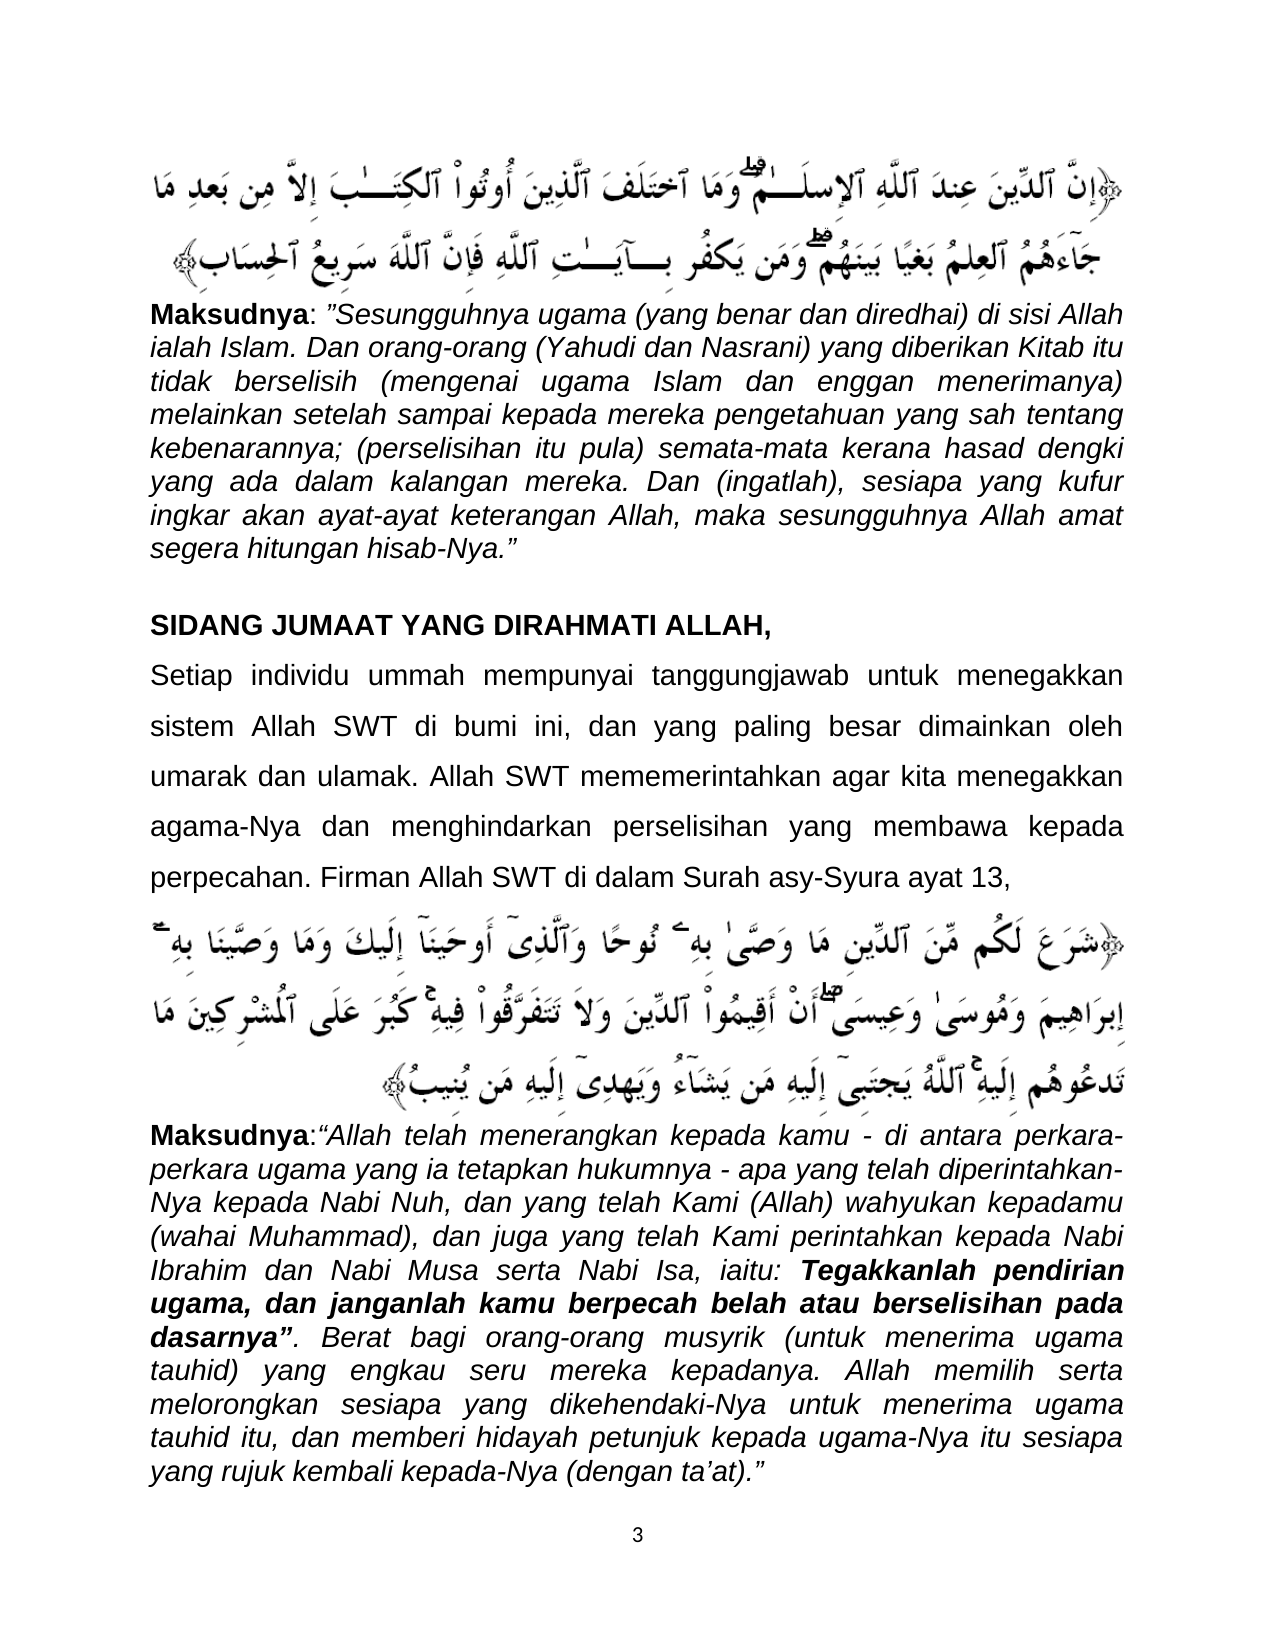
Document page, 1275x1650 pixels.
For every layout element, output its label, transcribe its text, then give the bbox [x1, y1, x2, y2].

picture [150, 910, 1125, 1119]
picture [150, 150, 1125, 297]
text Setiap individu ummah mempunyai tanggungjawab untuk menegakkan sistem Allah SWT di bumi ini, dan yang paling besar dimainkan oleh umarak dan ulamak. Allah SWT mememerintahkan agar kita menegakkan agama-Nya dan menghindarkan perselisihan yang membawa kepada perpecahan. Firman Allah SWT di dalam Surah asy-Syura ayat 13, [150, 658, 1125, 893]
text SIDANG JUMAAT YANG DIRAHMATI ALLAH, [150, 608, 1125, 642]
text Maksudnya: ”Sesungguhnya ugama (yang benar dan diredhai) di sisi Allah ialah Islam. Dan orang-orang (Yahudi dan Nasrani) yang diberikan Kitab itu tidak berselisih (mengenai ugama Islam dan enggan menerimanya) melainkan setelah sampai kepada mereka pengetahuan yang sah tentang kebenarannya; (perselisihan itu pula) semata-mata kerana hasad dengki yang ada dalam kalangan mereka. Dan (ingatlah), sesiapa yang kufur ingkar akan ayat-ayat keterangan Allah, maka sesungguhnya Allah amat segera hitungan hisab-Nya.” [150, 297, 1125, 565]
text Maksudnya:“Allah telah menerangkan kepada kamu - di antara perkara-perkara ugama yang ia tetapkan hukumnya - apa yang telah diperintahkan-Nya kepada Nabi Nuh, dan yang telah Kami (Allah) wahyukan kepadamu (wahai Muhammad), dan juga yang telah Kami perintahkan kepada Nabi Ibrahim dan Nabi Musa serta Nabi Isa, iaitu: Tegakkanlah pendirian ugama, dan janganlah kamu berpecah belah atau berselisihan pada dasarnya”. Berat bagi orang-orang musyrik (untuk menerima ugama tauhid) yang engkau seru mereka kepadanya. Allah memilih serta melorongkan sesiapa yang dikehendaki-Nya untuk menerima ugama tauhid itu, dan memberi hidayah petunjuk kepada ugama-Nya itu sesiapa yang rujuk kembali kepada-Nya (dengan ta’at).” [150, 1119, 1125, 1487]
